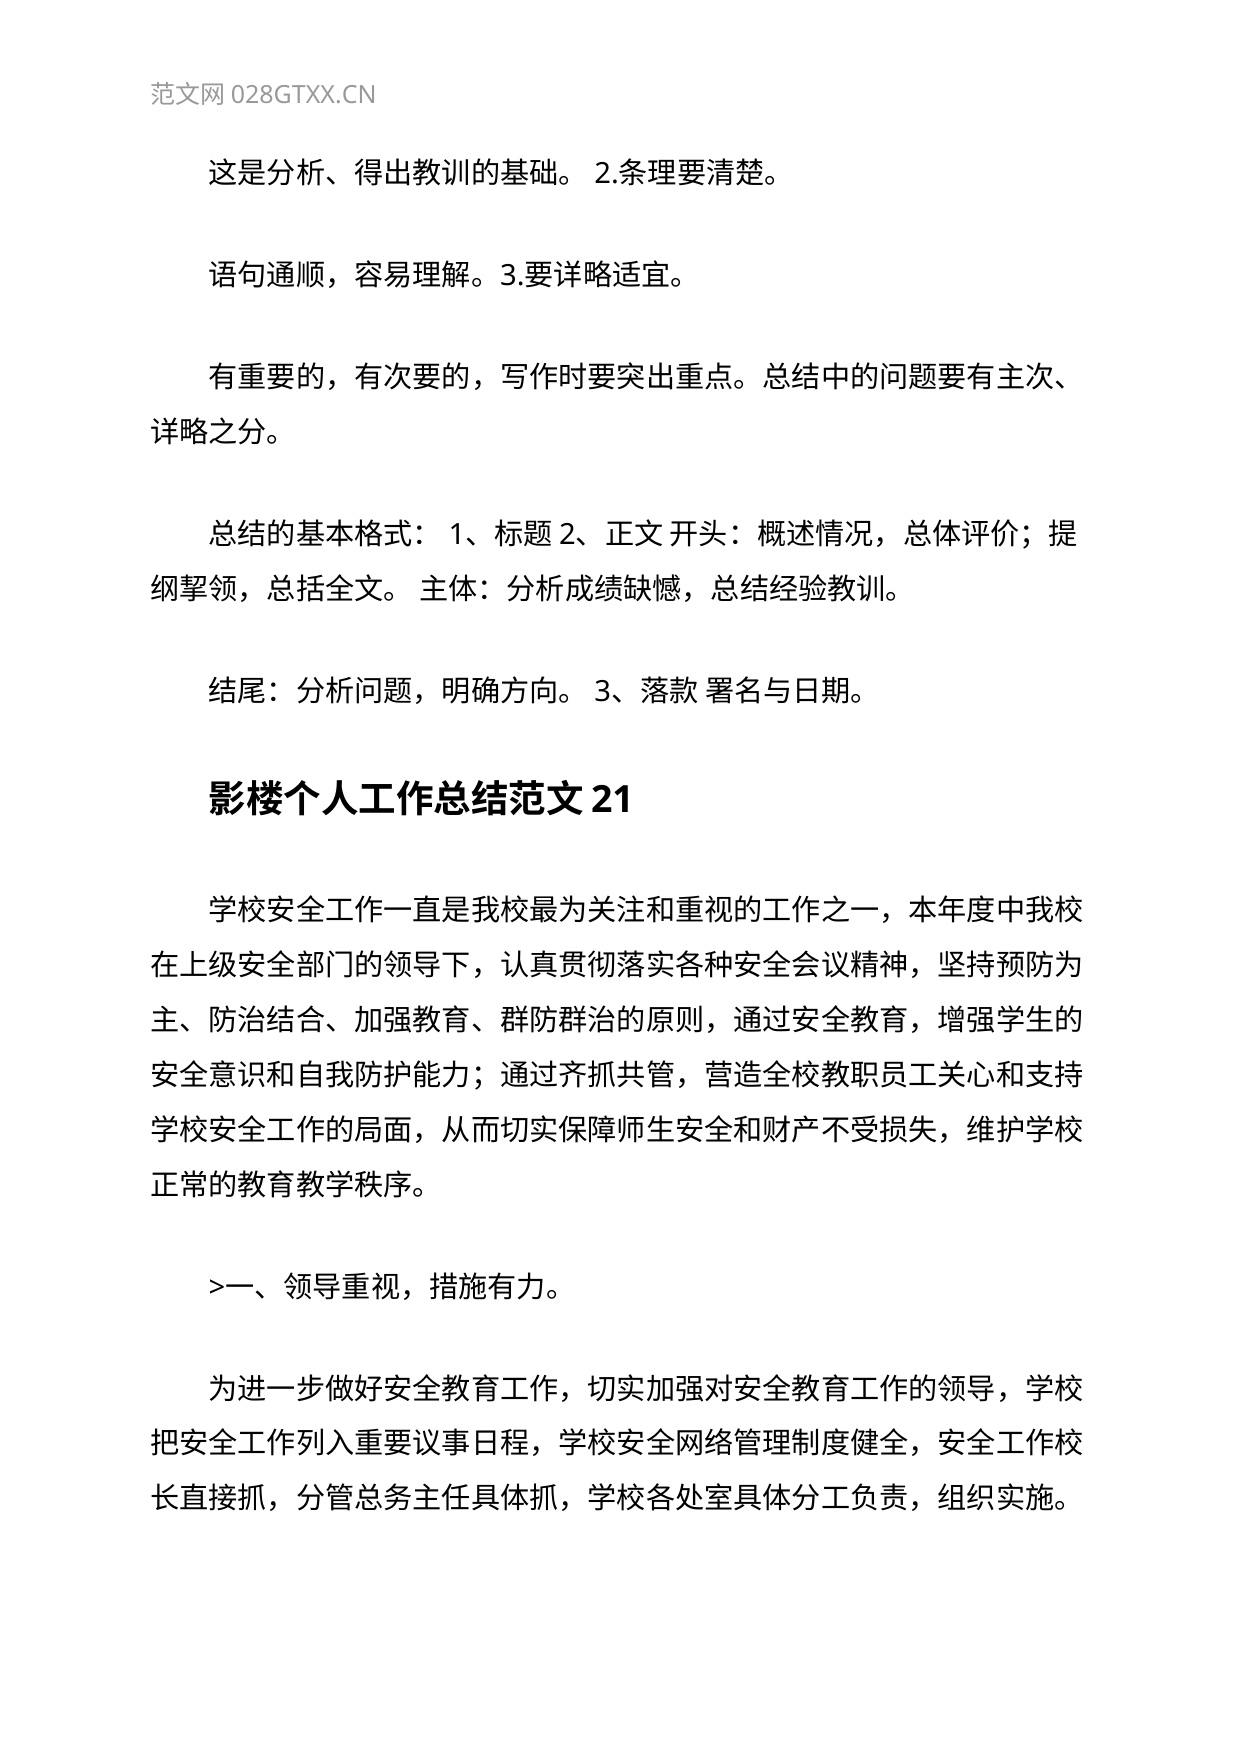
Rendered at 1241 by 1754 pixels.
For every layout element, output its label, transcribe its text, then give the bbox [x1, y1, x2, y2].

text 结尾：分析问题，明确方向。 3、落款 署名与日期。 [150, 667, 1090, 710]
text 这是分析、得出教训的基础。 2.条理要清楚。 [150, 150, 1090, 192]
text 学校安全工作一直是我校最为关注和重视的工作之一，本年度中我校在上级安全部门的领导下，认真贯彻落实各种安全会议精神，坚持预防为主、防治结合、加强教育、群防群治的原则，通过安全教育，增强学生的安全意识和自我防护能力；通过齐抓共管，营造全校教职员工关心和支持学校安全工作的局面，从而切实保障师生安全和财产不受损失，维护学校正常的教育教学秩序。 [150, 887, 1090, 1204]
text 总结的基本格式： 1、标题 2、正文 开头：概述情况，总体评价；提纲挈领，总括全文。 主体：分析成绩缺憾，总结经验教训。 [150, 511, 1090, 608]
text 影楼个人工作总结范文21 [150, 769, 1090, 824]
text 语句通顺，容易理解。3.要详略适宜。 [150, 252, 1090, 294]
text 有重要的，有次要的，写作时要突出重点。总结中的问题要有主次、详略之分。 [150, 354, 1090, 451]
text 为进一步做好安全教育工作，切实加强对安全教育工作的领导，学校把安全工作列入重要议事日程，学校安全网络管理制度健全，安全工作校长直接抓，分管总务主任具体抓，学校各处室具体分工负责，组织实施。 [150, 1365, 1090, 1517]
text >一、领导重视，措施有力。 [150, 1263, 1090, 1306]
